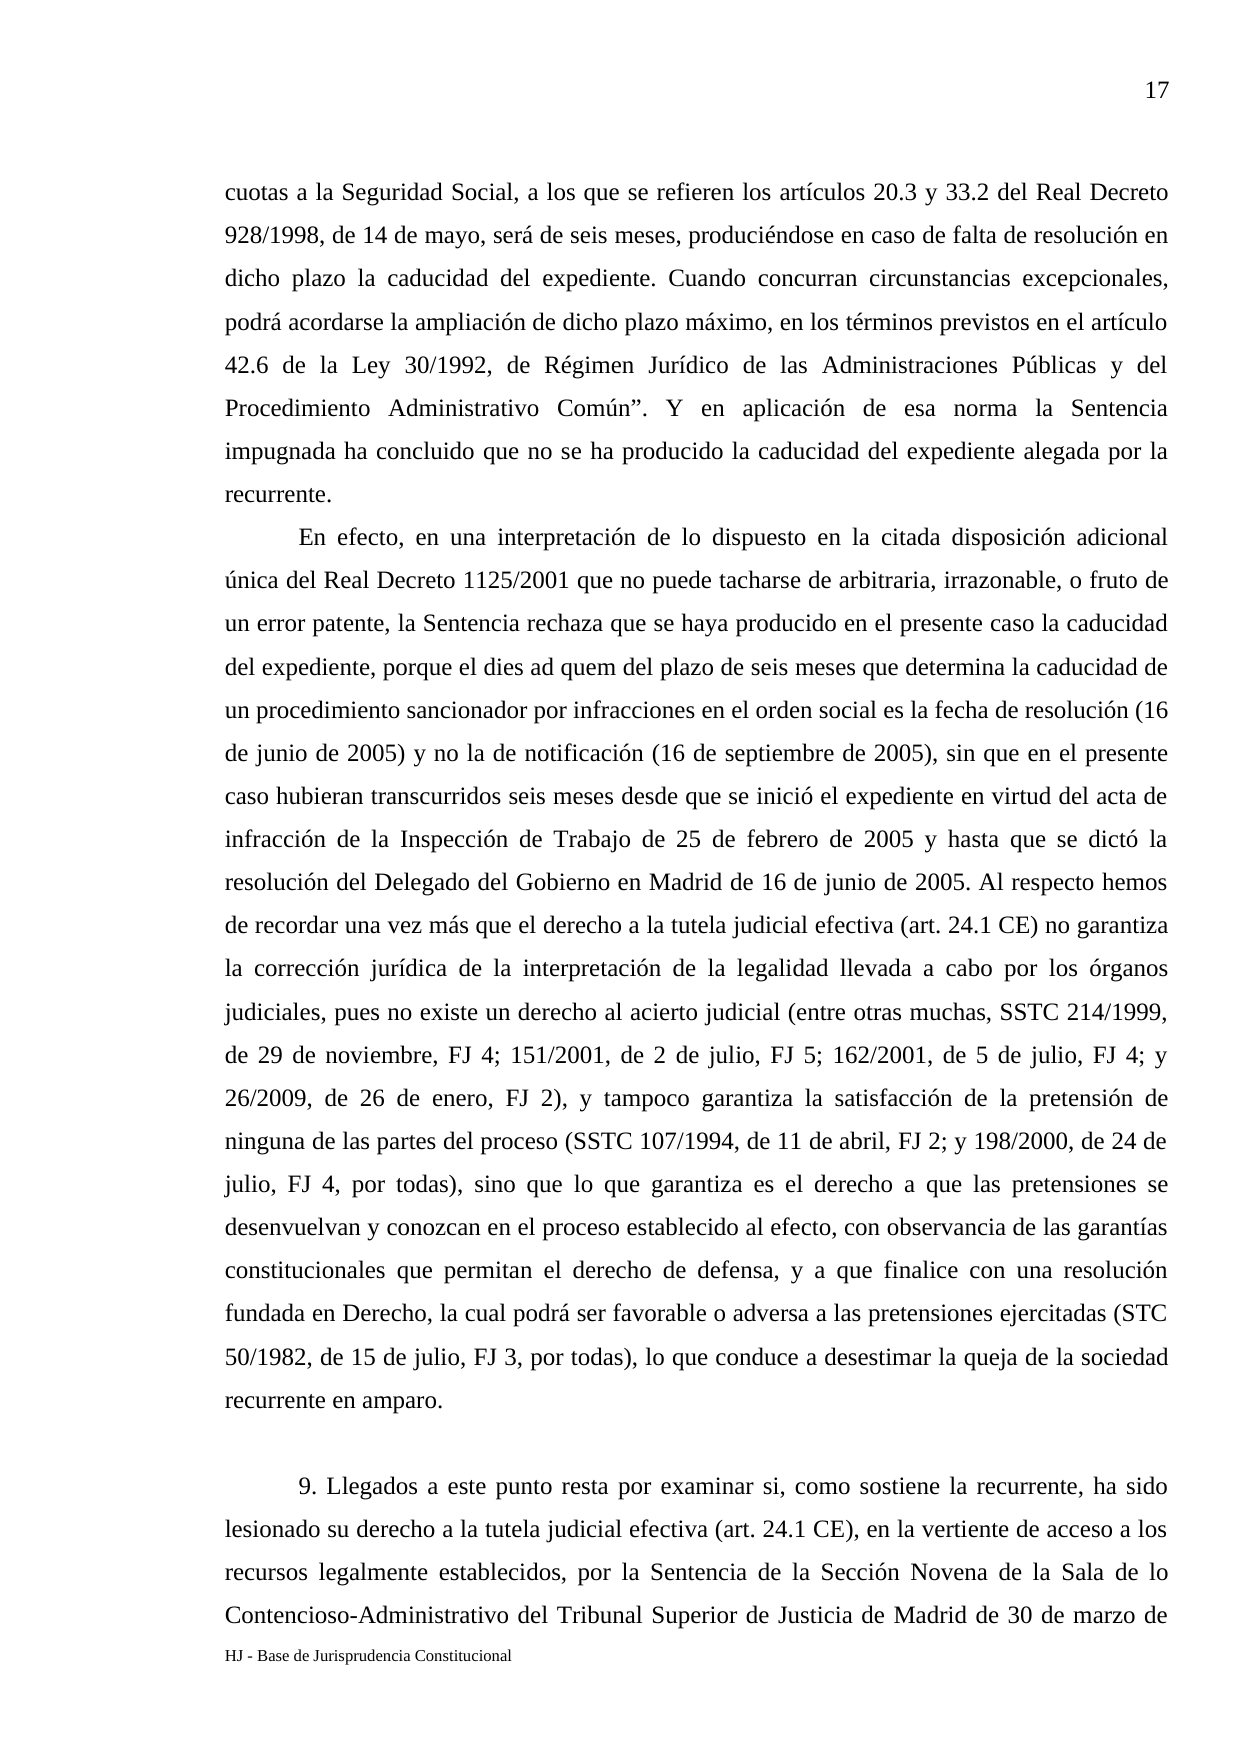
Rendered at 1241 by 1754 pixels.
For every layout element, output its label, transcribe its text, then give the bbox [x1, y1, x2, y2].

text En efecto, en una interpretación de lo dispuesto en la citada disposición adicional única del Real Decreto 1125/2001 que no puede tacharse de arbitraria, irrazonable, o fruto de un error patente, la Sentencia rechaza que se haya producido en el presente caso la caducidad del expediente, porque el dies ad quem del plazo de seis meses que determina la caducidad de un procedimiento sancionador por infracciones en el orden social es la fecha de resolución (16 de junio de 2005) y no la de notificación (16 de septiembre de 2005), sin que en el presente caso hubieran transcurridos seis meses desde que se inició el expediente en virtud del acta de infracción de la Inspección de Trabajo de 25 de febrero de 2005 y hasta que se dictó la resolución del Delegado del Gobierno en Madrid de 16 de junio de 2005. Al respecto hemos de recordar una vez más que el derecho a la tutela judicial efectiva (art. 24.1 CE) no garantiza la corrección jurídica de la interpretación de la legalidad llevada a cabo por los órganos judiciales, pues no existe un derecho al acierto judicial (entre otras muchas, SSTC 214/1999, de 29 de noviembre, FJ 4; 151/2001, de 2 de julio, FJ 5; 162/2001, de 5 de julio, FJ 4; y 26/2009, de 26 de enero, FJ 2), y tampoco garantiza la satisfacción de la pretensión de ninguna de las partes del proceso (SSTC 107/1994, de 11 de abril, FJ 2; y 198/2000, de 24 de julio, FJ 4, por todas), sino que lo que garantiza es el derecho a que las pretensiones se desenvuelvan y conozcan en el proceso establecido al efecto, con observancia de las garantías constitucionales que permitan el derecho de defensa, y a que finalice con una resolución fundada en Derecho, la cual podrá ser favorable o adversa a las pretensiones ejercitadas (STC 50/1982, de 15 de julio, FJ 3, por todas), lo que conduce a desestimar la queja de la sociedad recurrente en amparo. [224, 522, 1169, 1413]
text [224, 177, 1169, 508]
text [224, 1471, 1169, 1629]
